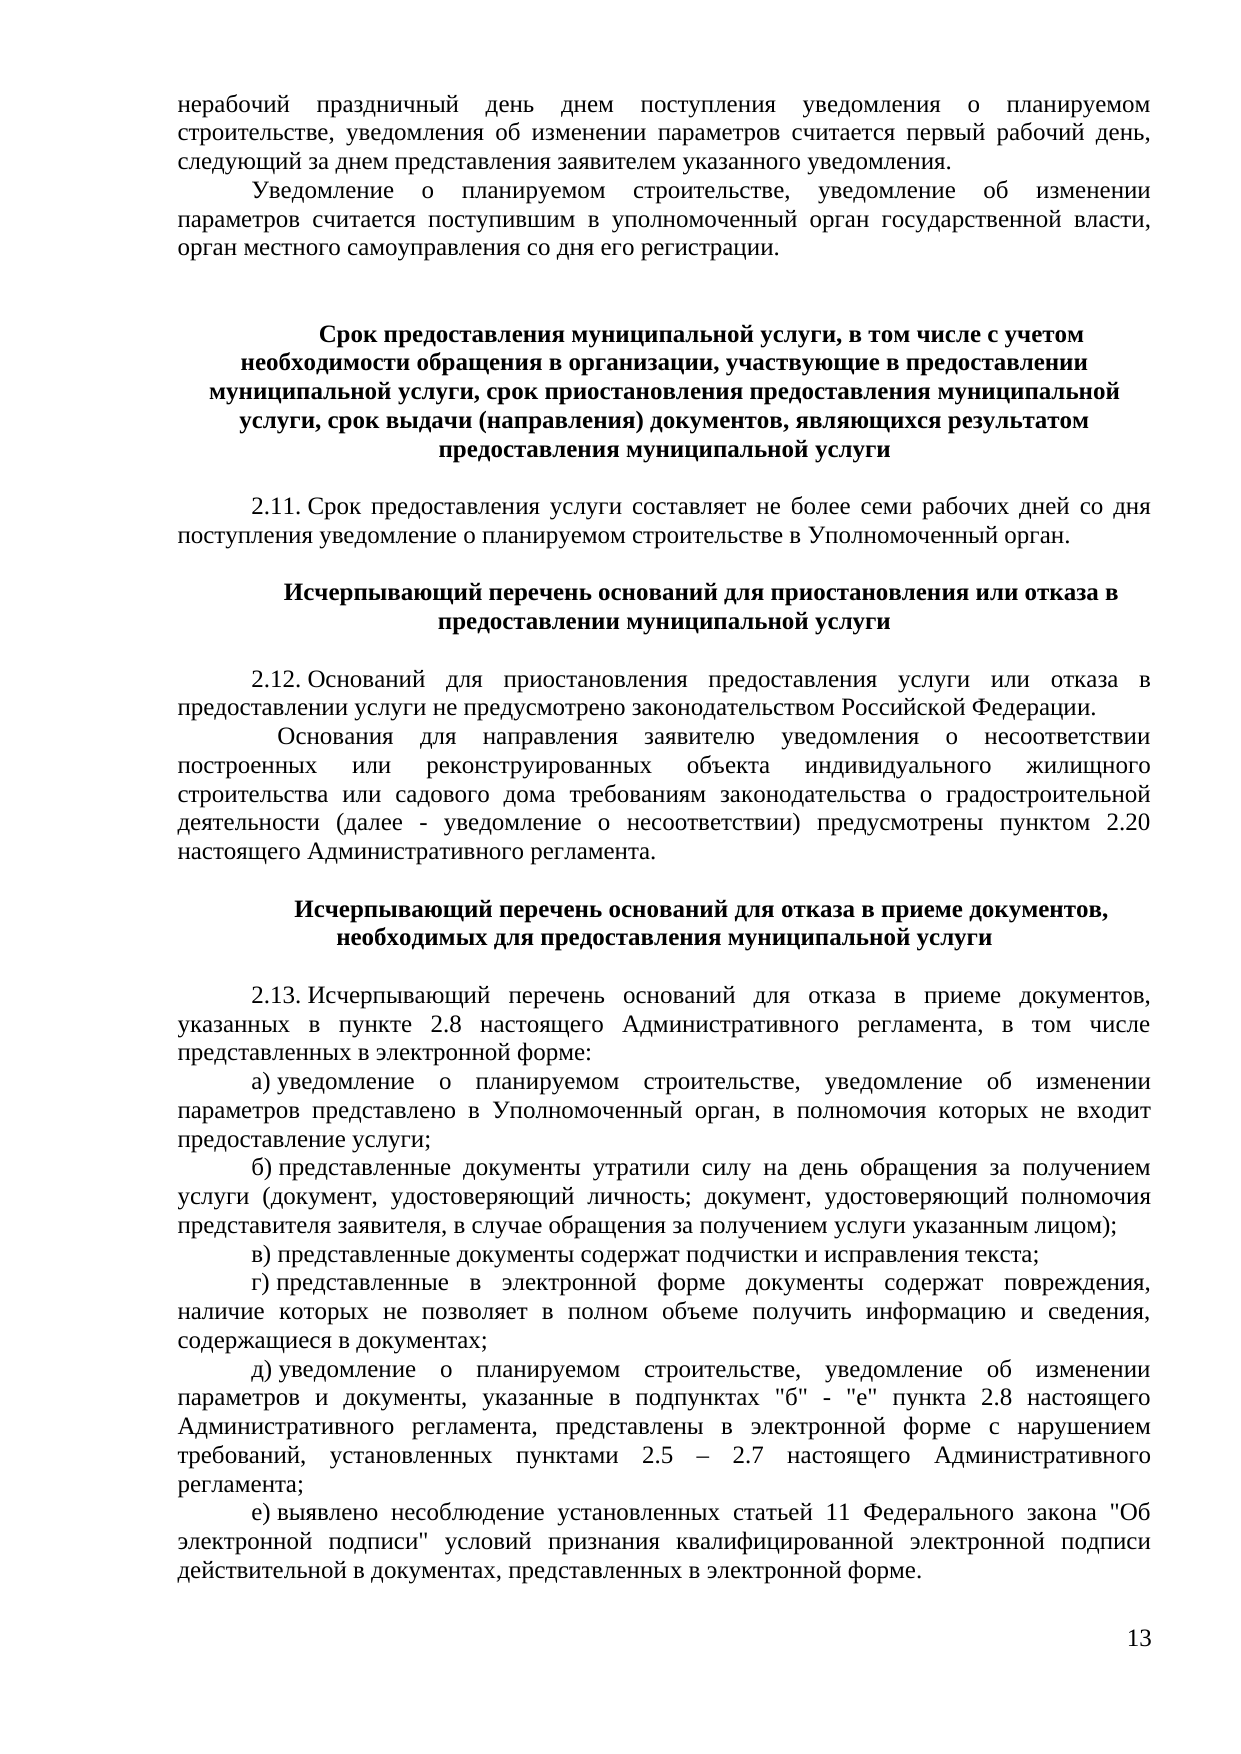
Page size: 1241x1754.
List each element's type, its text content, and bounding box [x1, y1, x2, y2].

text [177, 89, 1152, 175]
text 2.13. Исчерпывающий перечень оснований для отказа в приеме документов, указанных в пункте 2.8 настоящего Административного регламента, в том числе представленных в электронной форме: [177, 980, 1152, 1066]
text г) представленные в электронной форме документы содержат повреждения, наличие которых не позволяет в полном объеме получить информацию и сведения, содержащиеся в документах; [177, 1267, 1152, 1354]
text а) уведомление о планируемом строительстве, уведомление об изменении параметров представлено в Уполномоченный орган, в полномочия которых не входит предоставление услуги; [177, 1066, 1152, 1152]
text в) представленные документы содержат подчистки и исправления текста; [177, 1239, 1152, 1267]
text Исчерпывающий перечень оснований для приостановления или отказа в предоставлении муниципальной услуги [177, 577, 1152, 635]
text Исчерпывающий перечень оснований для отказа в приеме документов, необходимых для предоставления муниципальной услуги [177, 894, 1152, 951]
text е) выявлено несоблюдение установленных статьей 11 Федерального закона "Об электронной подписи" условий признания квалифицированной электронной подписи действительной в документах, представленных в электронной форме. [177, 1497, 1152, 1584]
text 2.12. Оснований для приостановления предоставления услуги или отказа в предоставлении услуги не предусмотрено законодательством Российской Федерации. [177, 664, 1152, 721]
text Срок предоставления муниципальной услуги, в том числе с учетом необходимости обращения в организации, участвующие в предоставлении муниципальной услуги, срок приостановления предоставления муниципальной услуги, срок выдачи (направления) документов, являющихся результатом предоставления муниципальной услуги [177, 319, 1152, 462]
text 2.11. Срок предоставления услуги составляет не более семи рабочих дней со дня поступления уведомление о планируемом строительстве в Уполномоченный орган. [177, 491, 1152, 549]
text Основания для направления заявителю уведомления о несоответствии построенных или реконструированных объекта индивидуального жилищного строительства или садового дома требованиям законодательства о градостроительной деятельности (далее - уведомление о несоответствии) предусмотрены пунктом 2.20 настоящего Административного регламента. [177, 721, 1152, 865]
text б) представленные документы утратили силу на день обращения за получением услуги (документ, удостоверяющий личность; документ, удостоверяющий полномочия представителя заявителя, в случае обращения за получением услуги указанным лицом); [177, 1152, 1152, 1239]
text д) уведомление о планируемом строительстве, уведомление об изменении параметров и документы, указанные в подпунктах "б" - "е" пункта 2.8 настоящего Административного регламента, представлены в электронной форме с нарушением требований, установленных пунктами 2.5 – 2.7 настоящего Административного регламента; [177, 1354, 1152, 1497]
text Уведомление о планируемом строительстве, уведомление об изменении параметров считается поступившим в уполномоченный орган государственной власти, орган местного самоуправления со дня его регистрации. [177, 175, 1152, 261]
